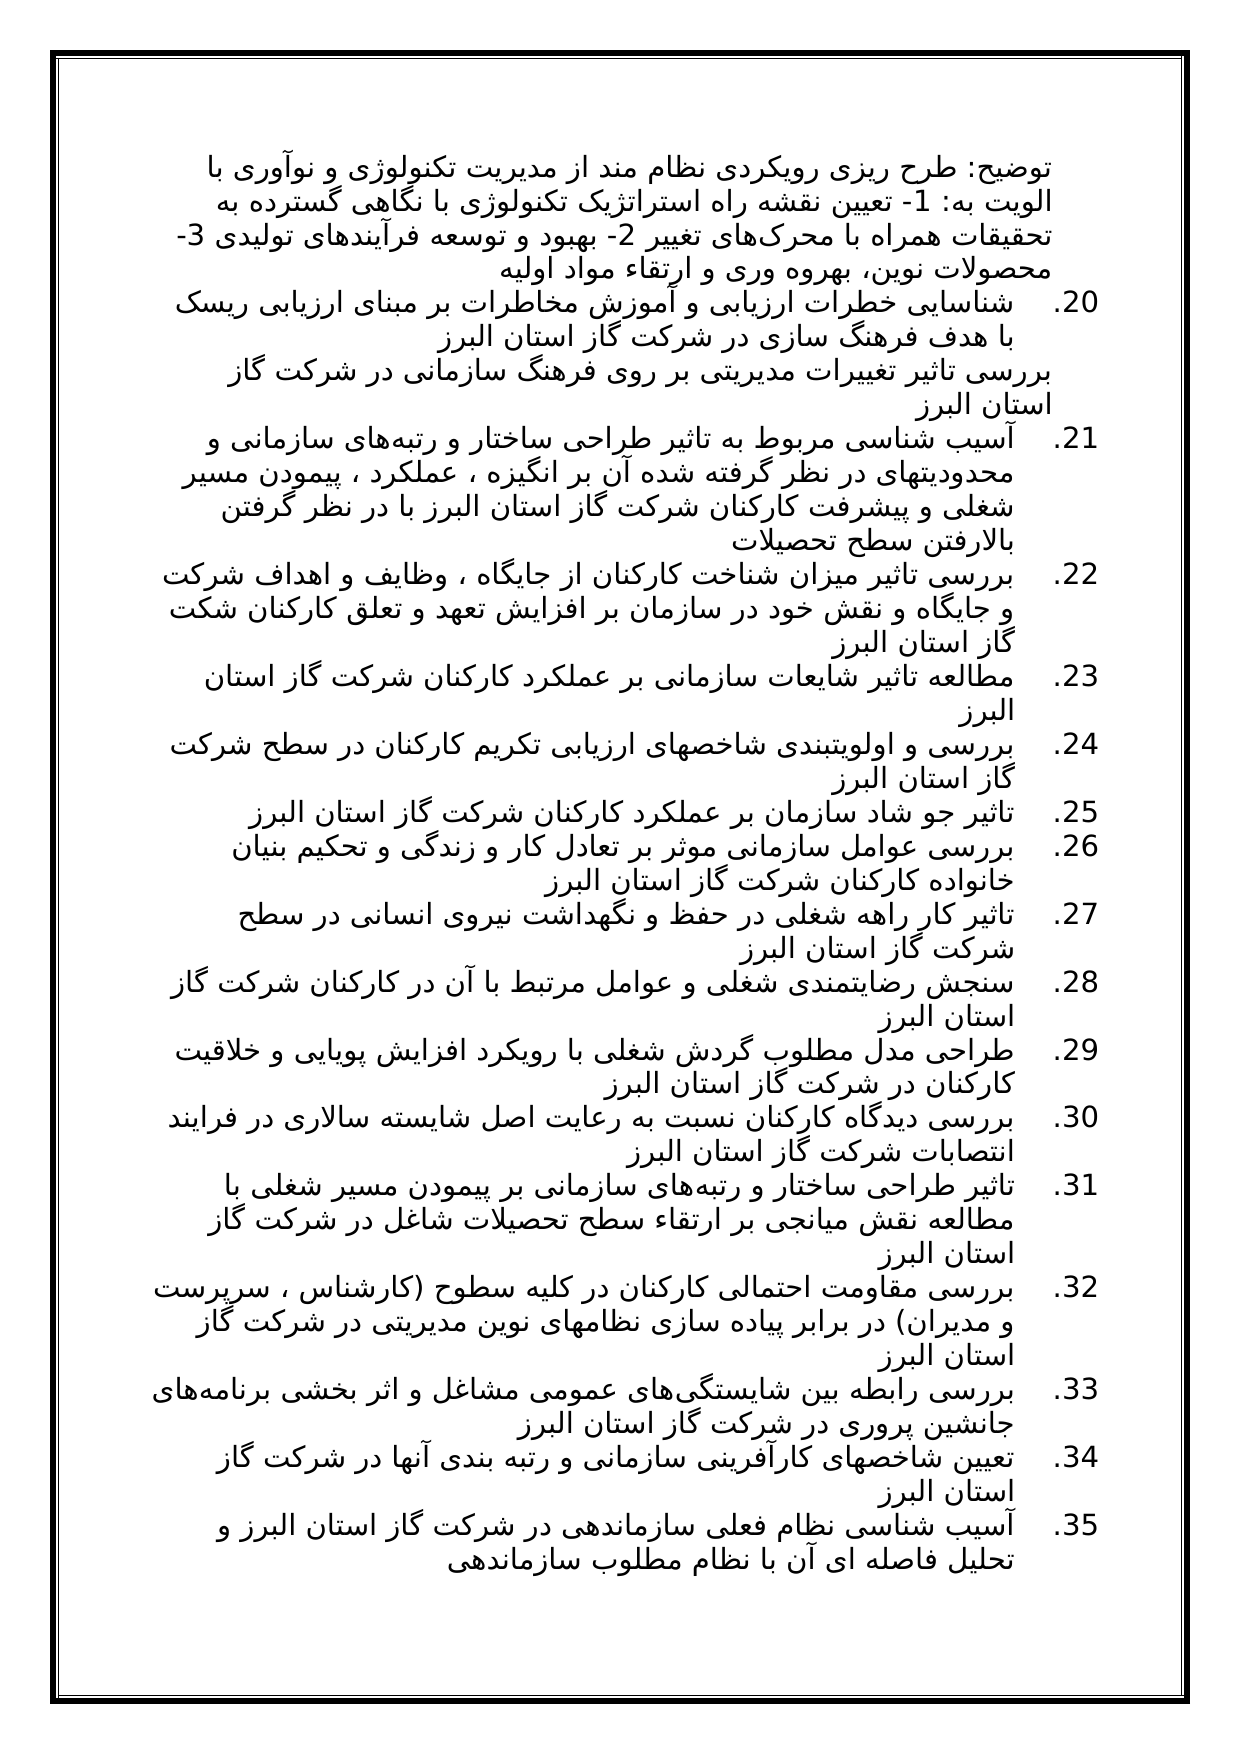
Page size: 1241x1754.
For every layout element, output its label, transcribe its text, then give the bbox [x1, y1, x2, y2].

list تاثیر طراحی ساختار و رتبه‌های سازمانی بر پیمودن مسیر شغلی با مطالعه نقش میانجی بر ارتقاء سطح تحصیلات شاغل در شرکت گاز استان البرز [150, 1169, 1053, 1271]
list بررسی و اولویتبندی شاخصهای ارزیابی تکریم کارکنان در سطح شرکت گاز استان البرز [150, 727, 1053, 795]
list بررسی عوامل سازمانی موثر بر تعادل کار و زندگی و تحکیم بنیان خانواده کارکنان شرکت گاز استان البرز [150, 829, 1053, 897]
text بررسی تاثیر تغییرات مدیریتی بر روی فرهنگ سازمانی در شرکت گاز استان البرز [150, 354, 1053, 422]
list سنجش رضایتمندی شغلی و عوامل مرتبط با آن در کارکنان شرکت گاز استان البرز [150, 965, 1053, 1033]
list آسیب شناسی نظام فعلی سازماندهی در شرکت گاز استان البرز و تحلیل فاصله ای آن با نظام مطلوب سازماندهی [150, 1508, 1053, 1576]
list تعیین شاخصهای کارآفرینی سازمانی و رتبه بندی آنها در شرکت گاز استان البرز [150, 1440, 1053, 1508]
list بررسی مقاومت احتمالی کارکنان در کلیه سطوح (کارشناس ، سرپرست و مدیران) در برابر پیاده سازی نظامهای نوین مدیریتی در شرکت گاز استان البرز [150, 1271, 1053, 1372]
text توضیح: طرح ریزی رویکردی نظام مند از مدیریت تکنولوژی و نوآوری با الویت به: 1- تعیین نقشه راه استراتژیک تکنولوژی با نگاهی گسترده به تحقیقات همراه با محرک‌های تغییر 2- بهبود و توسعه فرآیندهای تولیدی 3- محصولات نوین، بهروه وری و ارتقاء مواد اولیه [150, 150, 1053, 286]
list آسیب شناسی مربوط به تاثیر طراحی ساختار و رتبه‌های سازمانی و محدودیتهای در نظر گرفته شده آن بر انگیزه ، عملکرد ، پیمودن مسیر شغلی و پیشرفت کارکنان شرکت گاز استان البرز با در نظر گرفتن بالارفتن سطح تحصیلات [150, 422, 1053, 557]
list مطالعه تاثیر شایعات سازمانی بر عملکرد کارکنان شرکت گاز استان البرز [150, 659, 1053, 727]
list شناسایی خطرات ارزیابی و آموزش مخاطرات بر مبنای ارزیابی ریسک با هدف فرهنگ سازی در شرکت گاز استان البرز [150, 286, 1053, 354]
list بررسی دیدگاه کارکنان نسبت به رعایت اصل شایسته سالاری در فرایند انتصابات شرکت گاز استان البرز [150, 1101, 1053, 1169]
list بررسی تاثیر میزان شناخت کارکنان از جایگاه ، وظایف و اهداف شرکت و جایگاه و نقش خود در سازمان بر افزایش تعهد و تعلق کارکنان شکت گاز استان البرز [150, 557, 1053, 659]
list طراحی مدل مطلوب گردش شغلی با رویکرد افزایش پویایی و خلاقیت کارکنان در شرکت گاز استان البرز [150, 1033, 1053, 1101]
list تاثیر کار راهه شغلی در حفظ و نگهداشت نیروی انسانی در سطح شرکت گاز استان البرز [150, 897, 1053, 965]
list تاثیر جو شاد سازمان بر عملکرد کارکنان شرکت گاز استان البرز [150, 795, 1053, 829]
list بررسی رابطه بین شایستگی‌های عمومی مشاغل و اثر بخشی برنامه‌های جانشین پروری در شرکت گاز استان البرز [150, 1372, 1053, 1440]
